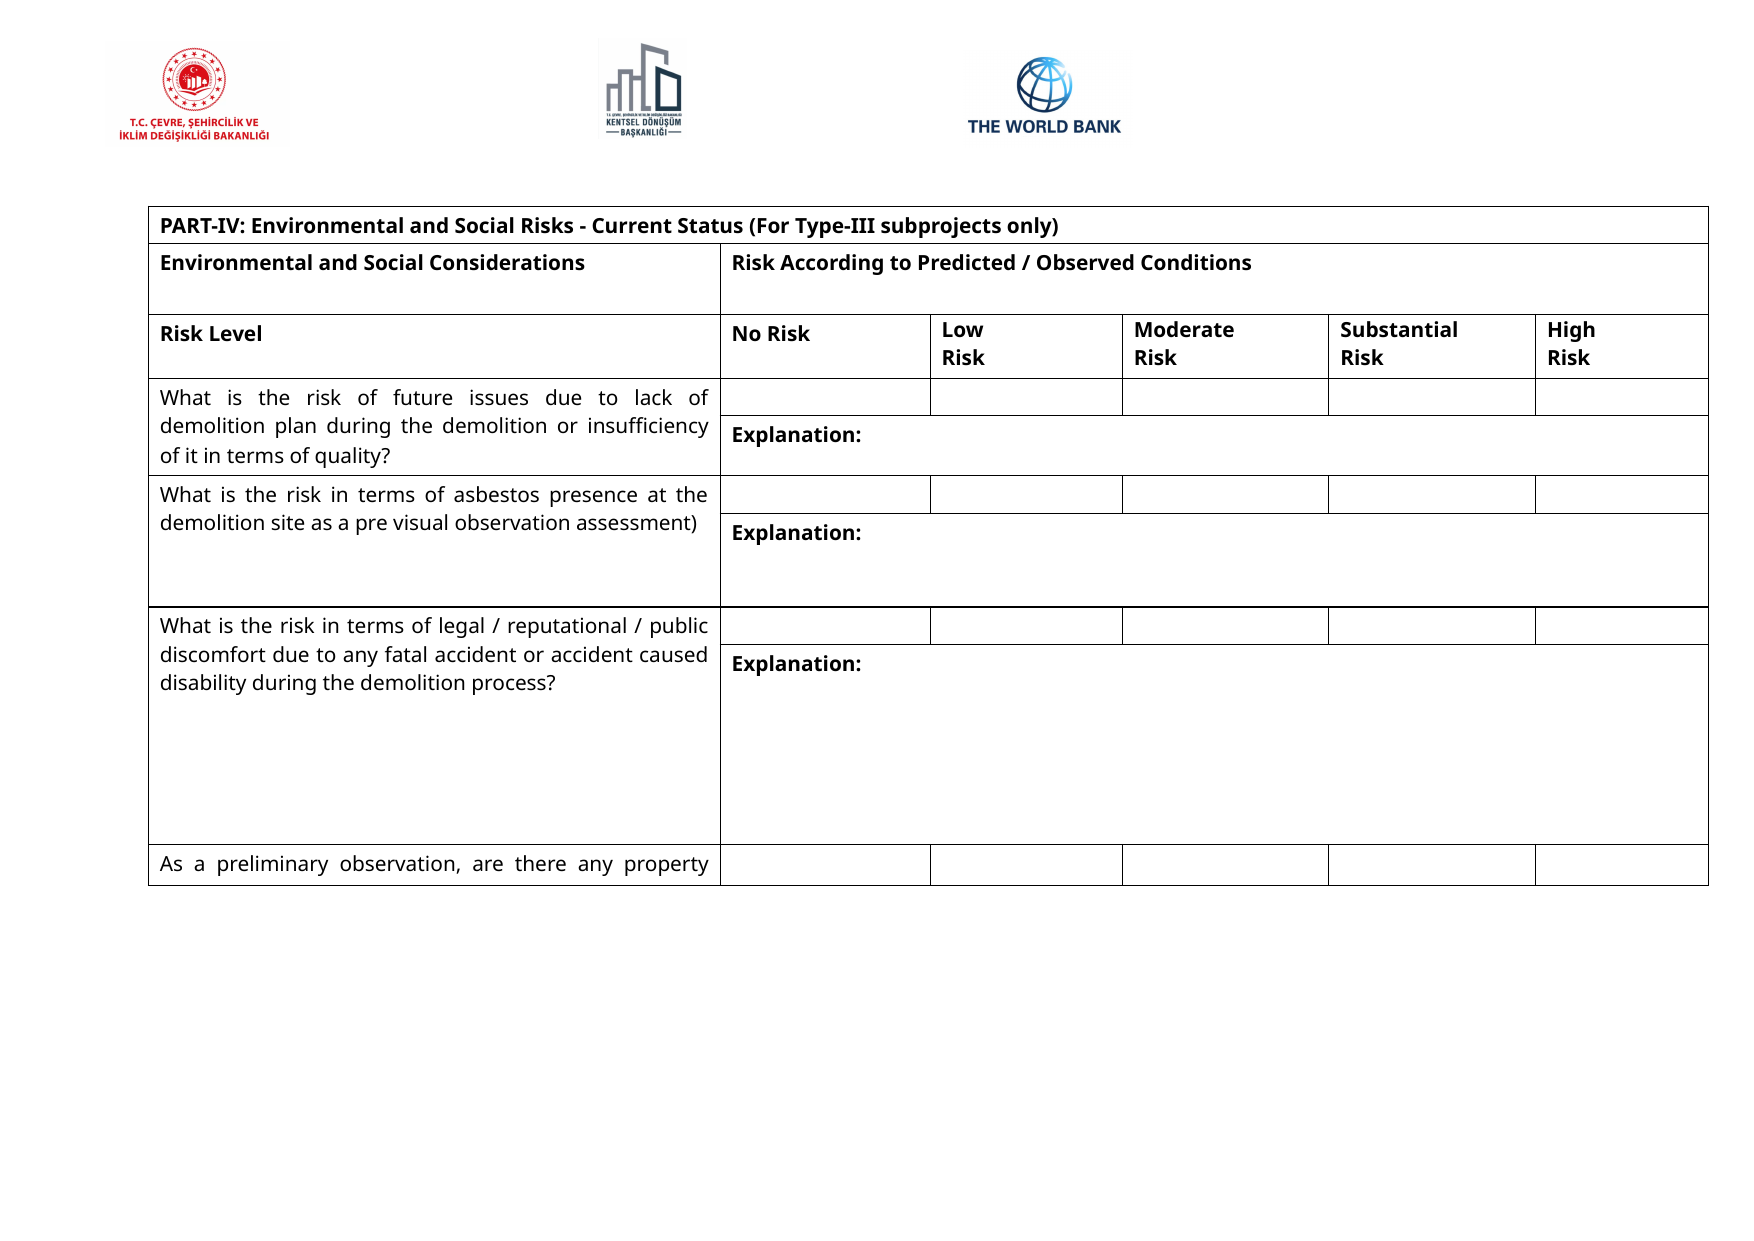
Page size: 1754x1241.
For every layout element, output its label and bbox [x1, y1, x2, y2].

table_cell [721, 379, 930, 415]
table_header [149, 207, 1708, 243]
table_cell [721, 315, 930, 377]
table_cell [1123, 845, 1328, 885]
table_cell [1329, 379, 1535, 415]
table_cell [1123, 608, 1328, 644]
picture [598, 38, 687, 139]
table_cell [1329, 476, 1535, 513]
picture [104, 41, 291, 147]
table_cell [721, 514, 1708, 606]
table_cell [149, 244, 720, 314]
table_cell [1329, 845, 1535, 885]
picture [962, 50, 1134, 148]
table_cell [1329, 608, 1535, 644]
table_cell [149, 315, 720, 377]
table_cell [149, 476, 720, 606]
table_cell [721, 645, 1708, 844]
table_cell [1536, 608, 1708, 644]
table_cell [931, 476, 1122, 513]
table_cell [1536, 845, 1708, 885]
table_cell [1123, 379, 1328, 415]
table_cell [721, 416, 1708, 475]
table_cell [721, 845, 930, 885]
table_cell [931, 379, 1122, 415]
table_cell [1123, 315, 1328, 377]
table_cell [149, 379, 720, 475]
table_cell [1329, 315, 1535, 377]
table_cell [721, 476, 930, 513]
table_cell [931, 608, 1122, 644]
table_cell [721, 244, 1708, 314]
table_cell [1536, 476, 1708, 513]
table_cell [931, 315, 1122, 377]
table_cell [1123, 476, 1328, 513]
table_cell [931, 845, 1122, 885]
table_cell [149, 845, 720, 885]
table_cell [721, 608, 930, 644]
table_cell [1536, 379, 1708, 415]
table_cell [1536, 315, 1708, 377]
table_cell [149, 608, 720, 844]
